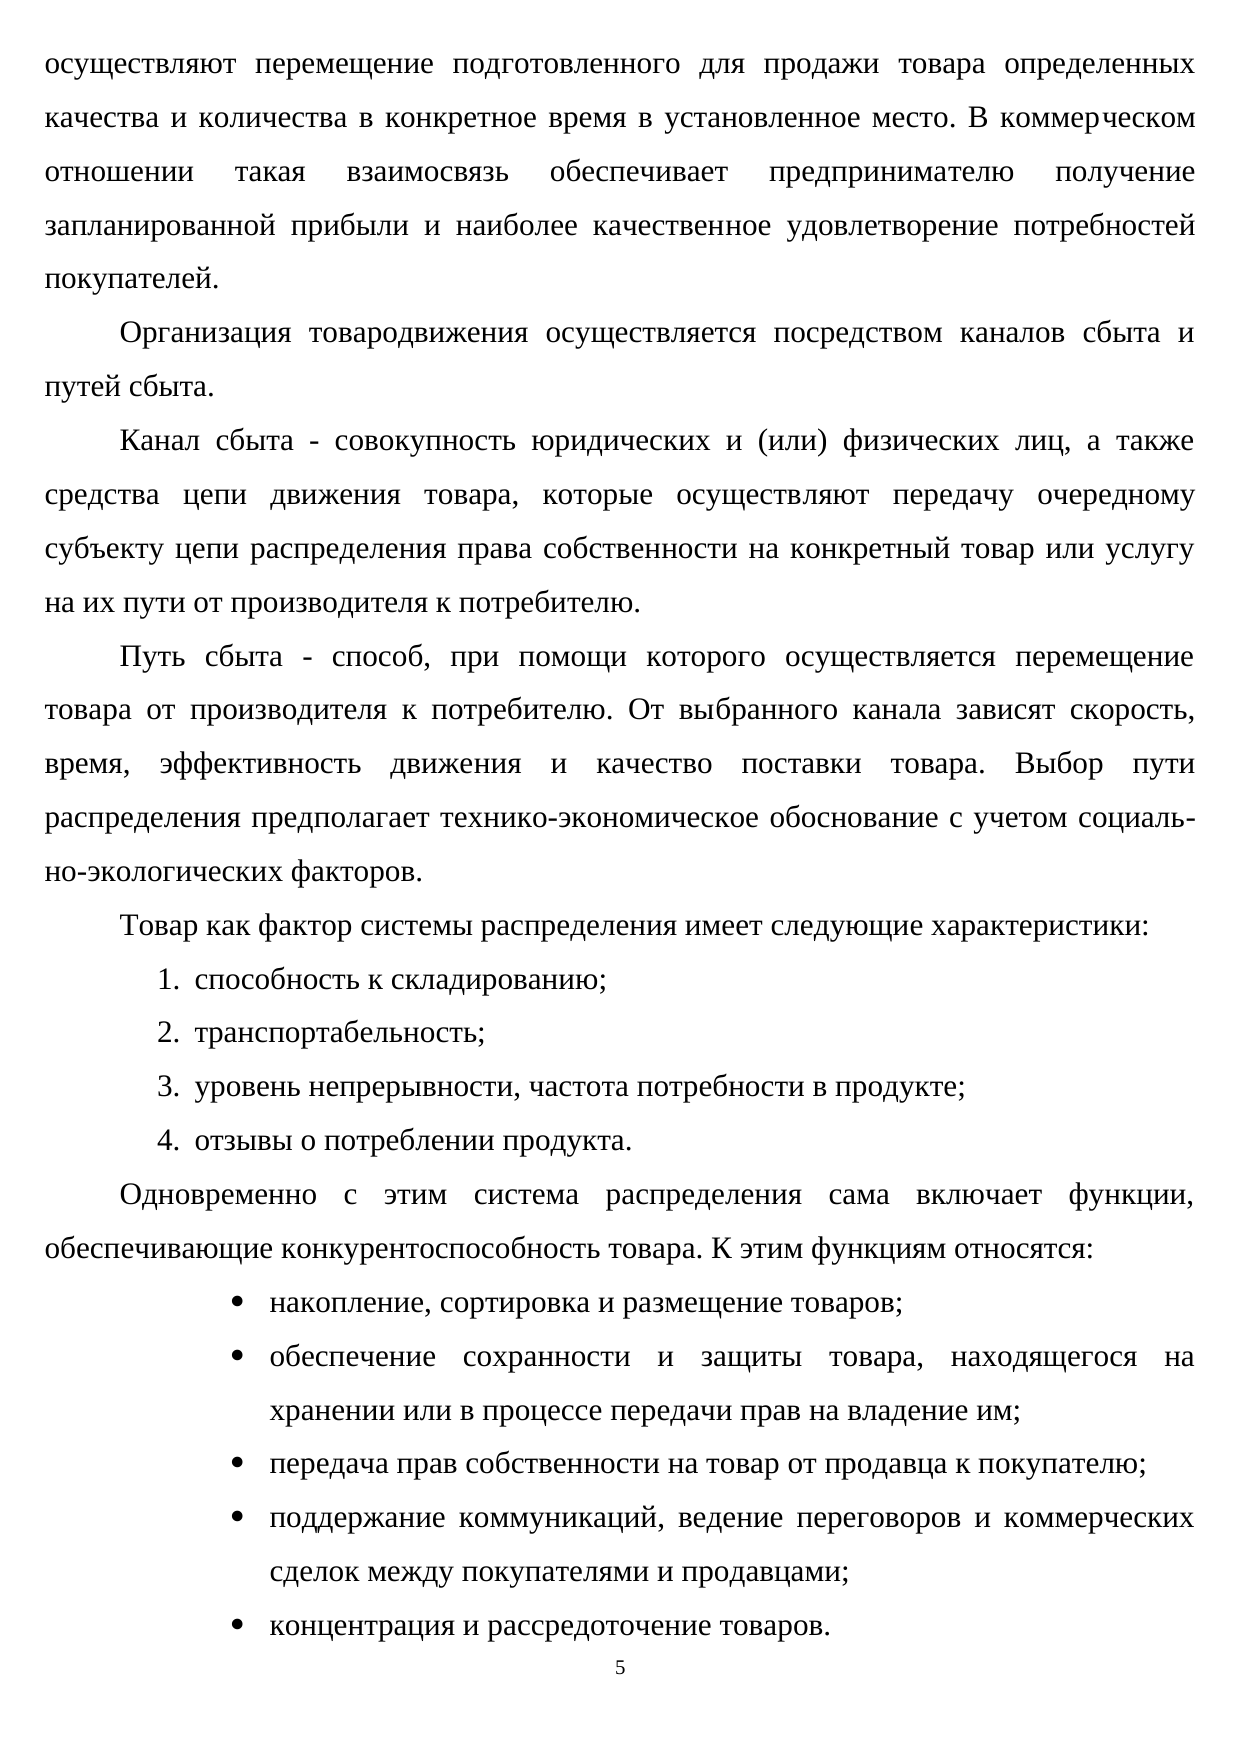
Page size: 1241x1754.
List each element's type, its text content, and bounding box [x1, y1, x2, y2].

list передача прав собственности на товар от продавца к покупателю; [232, 1444, 1196, 1481]
list способность к складированию; [157, 960, 1196, 996]
list уровень непрерывности, частота потребности в продукте; [157, 1068, 1196, 1103]
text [44, 44, 1196, 296]
text Одновременно с этим система распределения сама включает функции, обеспечивающие конкурентоспособность товара. К этим функциям относятся: [44, 1175, 1196, 1265]
list транспортабельность; [157, 1014, 1196, 1050]
text Организация товародвижения осуществляется посредством каналов сбыта и путей сбыта. [44, 314, 1196, 403]
list обеспечение сохранности и защиты товара, находящегося на хранении или в процессе передачи прав на владение им; [232, 1337, 1196, 1427]
list накопление, сортировка и размещение товаров; [232, 1283, 1196, 1319]
list поддержание коммуникаций, ведение переговоров и коммерческих сделок между покупателями и продавцами; [232, 1498, 1196, 1588]
list отзывы о потреблении продукта. [157, 1121, 1196, 1157]
text Товар как фактор системы распределения имеет следующие характеристики: [44, 906, 1196, 942]
list концентрация и рассредоточение товаров. [232, 1606, 1196, 1642]
text Путь сбыта - способ, при помощи которого осуществляется перемещение товара от производителя к потребителю. От выбранного канала зависят скорость, время, эффективность движения и качество поставки товара. Выбор пути распределения предполагает технико-экономическое обоснование с учетом социально-экологических факторов. [44, 637, 1196, 888]
text Канал сбыта - совокупность юридических и (или) физических лиц, а также средства цепи движения товара, которые осуществляют передачу очередному субъекту цепи распределения права собственности на конкретный товар или услугу на их пути от производителя к потребителю. [44, 421, 1196, 619]
